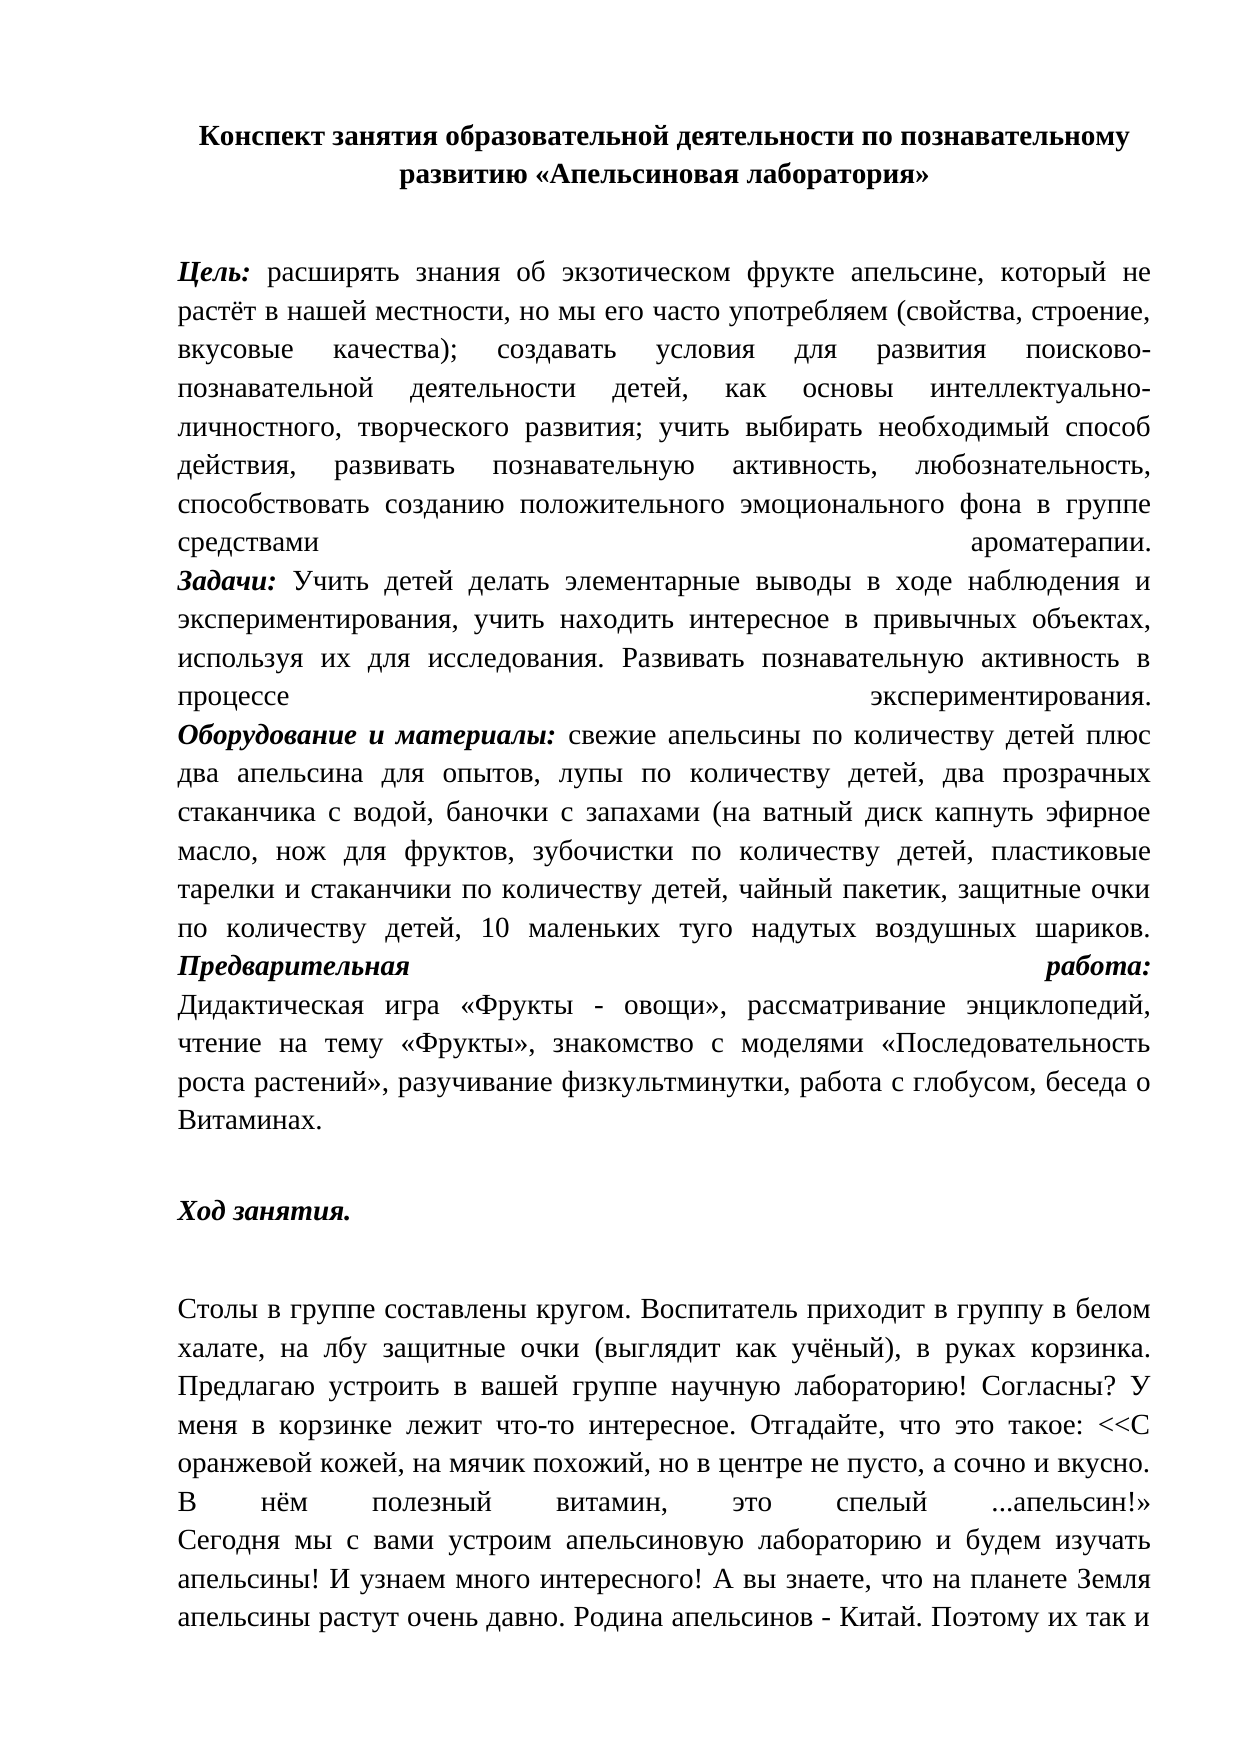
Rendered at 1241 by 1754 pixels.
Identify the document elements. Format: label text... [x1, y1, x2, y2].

text Конспект занятия образовательной деятельности по познавательному развитию «Апельсиновая лаборатория» [177, 118, 1152, 190]
text Цель: расширять знания об экзотическом фрукте апельсине, который не растёт в нашей местности, но мы его часто употребляем (свойства, строение, вкусовые качества); создавать условия для развития поисково- познавательной деятельности детей, как основы интеллектуально- личностного, творческого развития; учить выбирать необходимый способ действия, развивать познавательную активность, любознательность, способствовать созданию положительного эмоционального фона в группе средствами ароматерапии. Задачи: Учить детей делать элементарные выводы в ходе наблюдения и экспериментирования, учить находить интересное в привычных объектах, используя их для исследования. Развивать познавательную активность в процессе экспериментирования. Оборудование и материалы: свежие апельсины по количеству детей плюс два апельсина для опытов, лупы по количеству детей, два прозрачных стаканчика с водой, баночки с запахами (на ватный диск капнуть эфирное масло, нож для фруктов, зубочистки по количеству детей, пластиковые тарелки и стаканчики по количеству детей, чайный пакетик, защитные очки по количеству детей, 10 маленьких туго надутых воздушных шариков. Предварительная работа: Дидактическая игра «Фрукты - овощи», рассматривание энциклопедий, чтение на тему «Фрукты», знакомство с моделями «Последовательность роста растений», разучивание физкультминутки, работа с глобусом, беседа о Витаминах. [177, 216, 1152, 1168]
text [177, 1253, 1152, 1633]
text Ход занятия. [177, 1193, 1152, 1227]
